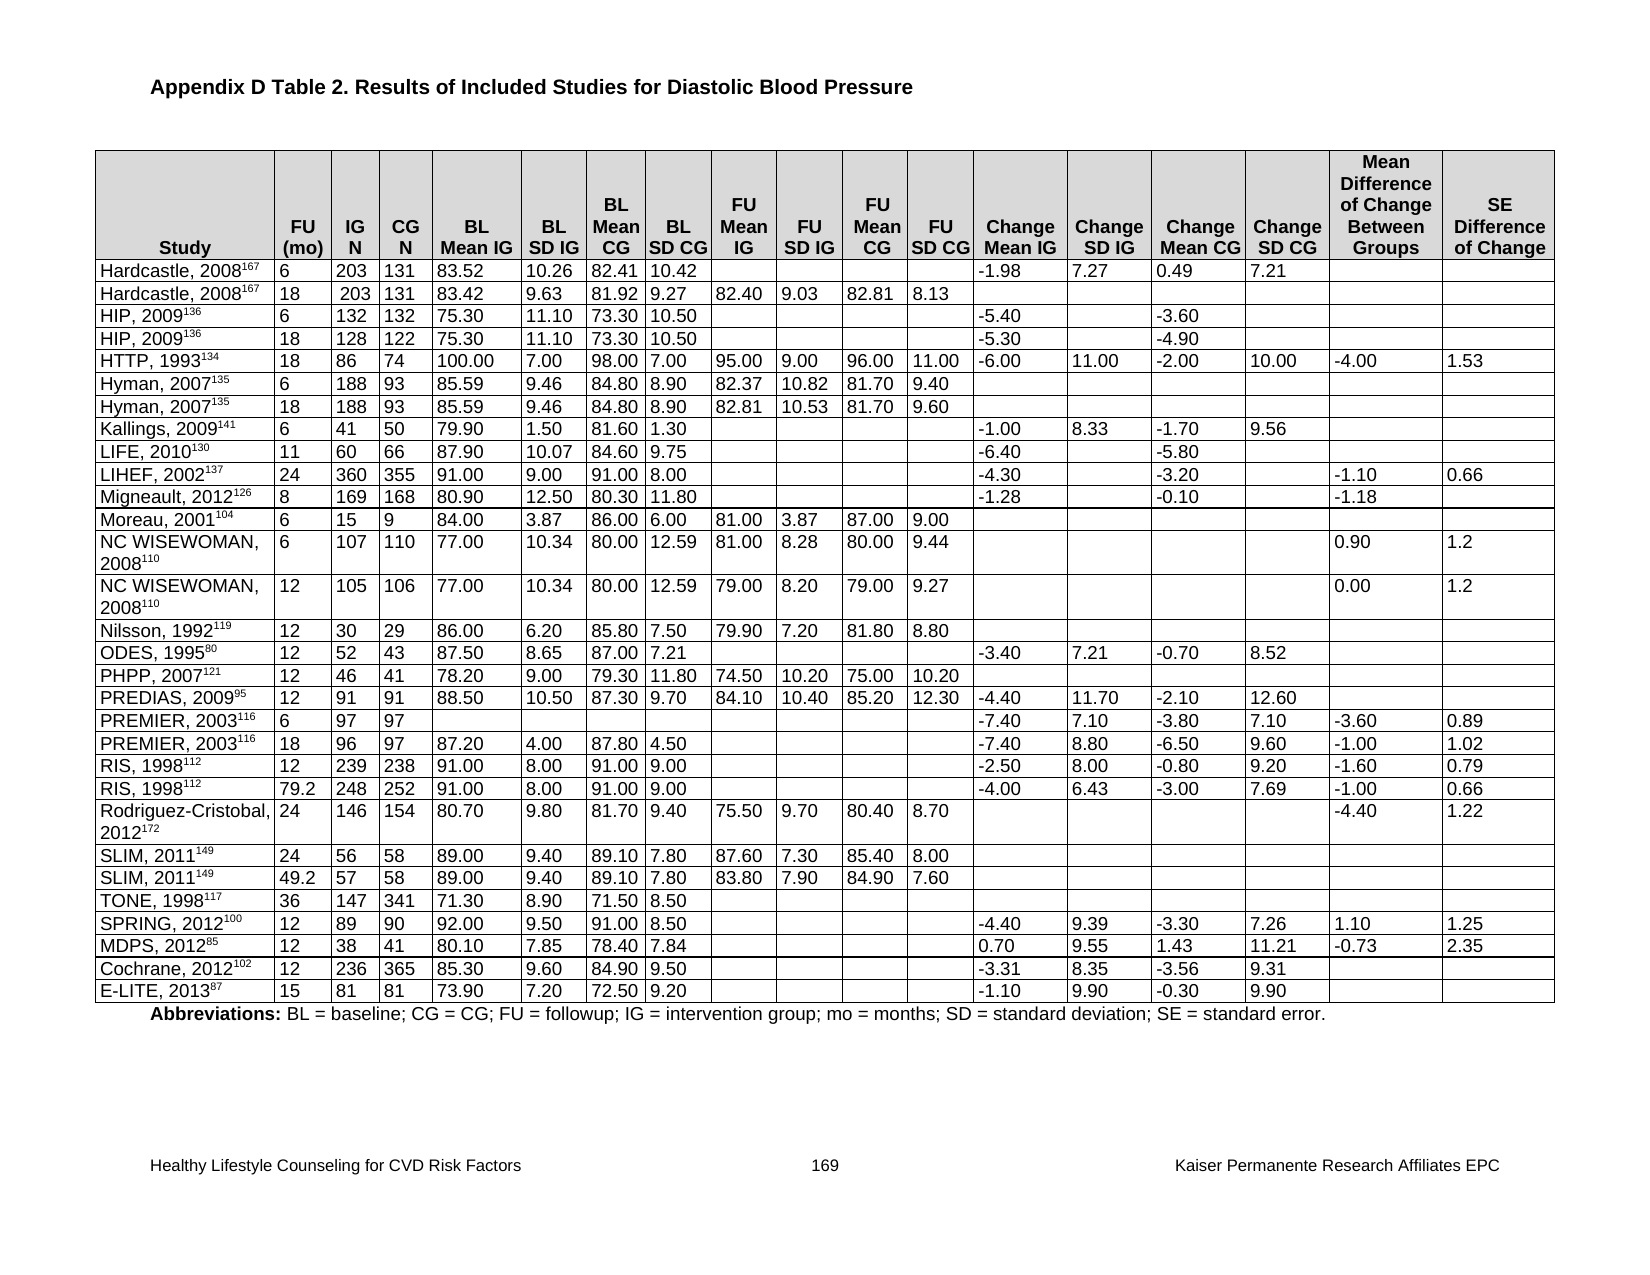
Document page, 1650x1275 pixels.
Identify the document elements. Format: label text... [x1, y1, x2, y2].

table_cell 9.00 [522, 665, 586, 686]
table_cell 74 [380, 350, 432, 372]
table_cell 84.10 [712, 687, 776, 709]
table_cell 12 [275, 755, 331, 777]
table_cell 8.13 [908, 282, 973, 304]
table_cell 85.20 [843, 687, 907, 709]
table_cell 9.39 [1068, 912, 1151, 934]
table_cell 9.27 [646, 282, 711, 304]
table_cell 8.65 [522, 642, 586, 664]
table_cell 11.80 [646, 665, 711, 686]
table_cell 106 [380, 575, 432, 618]
table_cell [843, 441, 907, 462]
table_cell [843, 710, 907, 731]
table_cell HIP, 2009136 [96, 328, 274, 349]
table_cell 87.00 [843, 509, 907, 530]
table_cell 10.34 [522, 575, 586, 618]
table_cell 7.30 [777, 845, 842, 866]
table_cell PREMIER, 2003116 [96, 732, 274, 754]
table_cell SPRING, 2012100 [96, 912, 274, 934]
table_cell 80.00 [587, 575, 645, 618]
table_cell 4.50 [646, 732, 711, 754]
table_cell 7.00 [646, 350, 711, 372]
table_cell [777, 305, 842, 327]
table_cell [908, 935, 973, 956]
table_cell [908, 463, 973, 485]
table_cell 97 [332, 710, 379, 731]
table_cell -7.40 [974, 732, 1067, 754]
table_cell -5.40 [974, 305, 1067, 327]
table_cell [777, 755, 842, 777]
table_cell 82.81 [712, 396, 776, 417]
table_cell Migneault, 2012126 [96, 486, 274, 507]
table_header Change Mean CG [1152, 151, 1245, 259]
table_cell [843, 463, 907, 485]
table_cell 1.53 [1443, 350, 1554, 372]
table_cell 7.20 [777, 620, 842, 641]
table_cell -4.40 [974, 912, 1067, 934]
table_cell [1068, 509, 1151, 530]
table_cell 11.70 [1068, 687, 1151, 709]
table_cell [1246, 486, 1329, 507]
table_cell 9.27 [908, 575, 973, 618]
table_cell [1152, 620, 1245, 641]
table_cell 7.00 [522, 350, 586, 372]
table_cell 85.59 [433, 373, 521, 394]
table_cell [1330, 328, 1442, 349]
table_cell 8.00 [522, 755, 586, 777]
table_cell [1246, 328, 1329, 349]
table_cell 7.90 [777, 867, 842, 889]
table_cell [777, 778, 842, 799]
table_cell 132 [380, 305, 432, 327]
table_cell [1246, 509, 1329, 530]
table_cell [974, 800, 1067, 843]
table_cell -2.50 [974, 755, 1067, 777]
table_cell 12 [275, 958, 331, 979]
table_cell -1.10 [1330, 463, 1442, 485]
table_cell [777, 463, 842, 485]
table_cell [1068, 845, 1151, 866]
table_cell 7.80 [646, 867, 711, 889]
table_header BL SD IG [522, 151, 586, 259]
table_cell 11.80 [646, 486, 711, 507]
table_cell 8.80 [1068, 732, 1151, 754]
table_cell 12 [275, 687, 331, 709]
table_cell 1.22 [1443, 800, 1554, 843]
table_cell 6.43 [1068, 778, 1151, 799]
table_cell 87.20 [433, 732, 521, 754]
table_cell [587, 710, 645, 731]
table_cell 10.82 [777, 373, 842, 394]
table_cell HIP, 2009136 [96, 305, 274, 327]
table_cell [1443, 665, 1554, 686]
table_cell 6 [275, 305, 331, 327]
table_cell 8.70 [908, 800, 973, 843]
table_cell 7.21 [1246, 260, 1329, 281]
table_cell [1068, 373, 1151, 394]
table_cell [908, 958, 973, 979]
table_cell [1068, 396, 1151, 417]
table_cell [777, 441, 842, 462]
table_cell [712, 463, 776, 485]
table_cell [1330, 373, 1442, 394]
table_cell 81.92 [587, 282, 645, 304]
table_cell [712, 958, 776, 979]
table_cell [974, 282, 1067, 304]
table_cell 87.00 [587, 642, 645, 664]
table_cell 90 [380, 912, 432, 934]
table_cell 84.00 [433, 509, 521, 530]
table_cell 10.20 [908, 665, 973, 686]
table_cell 79.2 [275, 778, 331, 799]
table_cell [1443, 373, 1554, 394]
table_cell 81.80 [843, 620, 907, 641]
table_cell 10.07 [522, 441, 586, 462]
table_cell [1443, 958, 1554, 979]
table_cell [1330, 396, 1442, 417]
table_cell [712, 890, 776, 911]
table_cell 79.90 [433, 418, 521, 440]
table_cell 10.40 [777, 687, 842, 709]
table_cell 3.87 [522, 509, 586, 530]
table_cell 78.40 [587, 935, 645, 956]
table_cell Rodriguez-Cristobal, 2012172 [96, 800, 274, 843]
table_cell 81.70 [587, 800, 645, 843]
table_cell Moreau, 2001104 [96, 509, 274, 530]
table_cell [1330, 845, 1442, 866]
table_cell 91.00 [433, 755, 521, 777]
table_cell 81.00 [712, 531, 776, 574]
table_cell [908, 642, 973, 664]
table_cell 50 [380, 418, 432, 440]
table_cell 85.59 [433, 396, 521, 417]
table_cell 58 [380, 845, 432, 866]
table_cell 87.90 [433, 441, 521, 462]
table_cell -3.80 [1152, 710, 1245, 731]
table_cell 110 [380, 531, 432, 574]
table_cell 24 [275, 463, 331, 485]
table_header BL SD CG [646, 151, 711, 259]
table_cell [843, 890, 907, 911]
table_cell 86 [332, 350, 379, 372]
table_cell 46 [332, 665, 379, 686]
table_cell 0.66 [1443, 463, 1554, 485]
table_cell [1246, 800, 1329, 843]
table_cell [1443, 305, 1554, 327]
table_cell 365 [380, 958, 432, 979]
table_cell [1152, 800, 1245, 843]
table_cell [908, 732, 973, 754]
table_cell -3.00 [1152, 778, 1245, 799]
table_cell 71.50 [587, 890, 645, 911]
table_cell 1.2 [1443, 531, 1554, 574]
table_cell 9.00 [522, 463, 586, 485]
table_cell [777, 732, 842, 754]
table_cell 72.50 [587, 980, 645, 1002]
table_cell 0.89 [1443, 710, 1554, 731]
table_cell 1.50 [522, 418, 586, 440]
table_cell 169 [332, 486, 379, 507]
table_cell 168 [380, 486, 432, 507]
table_cell SLIM, 2011149 [96, 867, 274, 889]
table_cell -0.73 [1330, 935, 1442, 956]
table_cell 84.90 [587, 958, 645, 979]
table_cell 8.80 [908, 620, 973, 641]
table_cell 0.00 [1330, 575, 1442, 618]
table_cell [1152, 396, 1245, 417]
table_cell 252 [380, 778, 432, 799]
table_cell [908, 710, 973, 731]
table_cell [1443, 687, 1554, 709]
table_cell [433, 710, 521, 731]
table_cell 80.00 [843, 531, 907, 574]
table_cell 87.80 [587, 732, 645, 754]
table_cell 147 [332, 890, 379, 911]
table_cell 74.50 [712, 665, 776, 686]
table_cell 0.90 [1330, 531, 1442, 574]
table_cell 9.00 [908, 509, 973, 530]
table_cell [843, 755, 907, 777]
table_cell 77.00 [433, 531, 521, 574]
table_cell 84.90 [843, 867, 907, 889]
table_cell 8.50 [646, 912, 711, 934]
table_cell [1443, 509, 1554, 530]
table_cell -6.50 [1152, 732, 1245, 754]
table_cell [974, 373, 1067, 394]
table_cell 7.60 [908, 867, 973, 889]
table_cell 73.90 [433, 980, 521, 1002]
table_cell 36 [275, 890, 331, 911]
table_cell 7.80 [646, 845, 711, 866]
table_cell 188 [332, 396, 379, 417]
table_cell 9.03 [777, 282, 842, 304]
table_cell [1443, 980, 1554, 1002]
table_cell 38 [332, 935, 379, 956]
table_cell 341 [380, 890, 432, 911]
table_cell 7.10 [1246, 710, 1329, 731]
table_cell [1443, 282, 1554, 304]
table_cell -4.40 [974, 687, 1067, 709]
table_cell 11.10 [522, 328, 586, 349]
table_cell -3.30 [1152, 912, 1245, 934]
table_cell 79.30 [587, 665, 645, 686]
table_cell 203 [332, 282, 379, 304]
table_cell 75.30 [433, 328, 521, 349]
table_cell 100.00 [433, 350, 521, 372]
table_cell 9.50 [646, 958, 711, 979]
table_cell 86.00 [433, 620, 521, 641]
table_cell [646, 710, 711, 731]
table_cell 10.50 [646, 305, 711, 327]
table_cell 91 [332, 687, 379, 709]
table_cell -3.60 [1330, 710, 1442, 731]
table_cell [1068, 282, 1151, 304]
table_cell 9.31 [1246, 958, 1329, 979]
table_cell -3.40 [974, 642, 1067, 664]
table_cell 89.00 [433, 867, 521, 889]
table_cell -1.28 [974, 486, 1067, 507]
table_cell 66 [380, 441, 432, 462]
table_cell 10.00 [1246, 350, 1329, 372]
table_cell [712, 260, 776, 281]
table_cell [843, 260, 907, 281]
table_cell 96.00 [843, 350, 907, 372]
table_cell 203 [332, 260, 379, 281]
table_cell 9.60 [1246, 732, 1329, 754]
table_cell 1.2 [1443, 575, 1554, 618]
table_cell [908, 328, 973, 349]
table_cell 9.40 [522, 867, 586, 889]
table_cell 92.00 [433, 912, 521, 934]
table_cell -5.80 [1152, 441, 1245, 462]
table_cell [1068, 575, 1151, 618]
table_cell 75.50 [712, 800, 776, 843]
table_cell 29 [380, 620, 432, 641]
table_cell -4.30 [974, 463, 1067, 485]
table_cell [712, 935, 776, 956]
table_cell 0.49 [1152, 260, 1245, 281]
table_header Change SD CG [1246, 151, 1329, 259]
table_cell 7.21 [1068, 642, 1151, 664]
table_cell [908, 778, 973, 799]
table_cell TONE, 1998117 [96, 890, 274, 911]
table_cell -0.80 [1152, 755, 1245, 777]
table_cell -3.56 [1152, 958, 1245, 979]
table_cell [777, 260, 842, 281]
table_cell [908, 305, 973, 327]
table_cell [712, 778, 776, 799]
table_cell 83.80 [712, 867, 776, 889]
table_cell [1246, 396, 1329, 417]
table_cell 81.70 [843, 373, 907, 394]
table_cell 11.21 [1246, 935, 1329, 956]
table_cell 96 [332, 732, 379, 754]
table_cell [712, 486, 776, 507]
table_cell 88.50 [433, 687, 521, 709]
table_cell [1068, 531, 1151, 574]
table_cell 1.30 [646, 418, 711, 440]
table_cell 95.00 [712, 350, 776, 372]
table_cell 80.00 [587, 531, 645, 574]
table_cell 12 [275, 665, 331, 686]
table_cell 7.85 [522, 935, 586, 956]
table_cell [1068, 328, 1151, 349]
table_cell 83.42 [433, 282, 521, 304]
table_cell 87.60 [712, 845, 776, 866]
table_cell [1152, 890, 1245, 911]
table_cell [1330, 441, 1442, 462]
table_cell -3.31 [974, 958, 1067, 979]
table_header CG N [380, 151, 432, 259]
table_cell 9.80 [522, 800, 586, 843]
table_cell [974, 575, 1067, 618]
table_cell 10.20 [777, 665, 842, 686]
table_cell 7.84 [646, 935, 711, 956]
table_cell [1330, 642, 1442, 664]
table_cell 9.20 [646, 980, 711, 1002]
table_cell 73.30 [587, 328, 645, 349]
table_cell -2.10 [1152, 687, 1245, 709]
table_cell 11 [275, 441, 331, 462]
table_cell -1.00 [1330, 732, 1442, 754]
table_cell -1.70 [1152, 418, 1245, 440]
table_header Mean Difference of Change Between Groups [1330, 151, 1442, 259]
table_cell 80.40 [843, 800, 907, 843]
table_cell 9.40 [908, 373, 973, 394]
table_cell 8.90 [646, 396, 711, 417]
table_cell [1068, 486, 1151, 507]
table_cell [1443, 260, 1554, 281]
table_cell [974, 620, 1067, 641]
table_cell [1152, 665, 1245, 686]
table_cell -1.00 [1330, 778, 1442, 799]
table_cell 239 [332, 755, 379, 777]
table_cell 81 [380, 980, 432, 1002]
table_cell [843, 418, 907, 440]
table_cell 81 [332, 980, 379, 1002]
table_cell 15 [332, 509, 379, 530]
table_cell [1246, 845, 1329, 866]
table_cell 236 [332, 958, 379, 979]
table_header IG N [332, 151, 379, 259]
table_cell 107 [332, 531, 379, 574]
table_cell [1068, 441, 1151, 462]
table_cell [974, 665, 1067, 686]
table_cell [1330, 890, 1442, 911]
table_cell 12.59 [646, 531, 711, 574]
table_cell 91.00 [587, 778, 645, 799]
table_cell [1246, 282, 1329, 304]
table_cell 60 [332, 441, 379, 462]
table_cell 7.69 [1246, 778, 1329, 799]
table_cell 8.00 [522, 778, 586, 799]
table_cell 82.41 [587, 260, 645, 281]
table_cell [712, 710, 776, 731]
table_cell 9 [380, 509, 432, 530]
table_cell 12 [275, 912, 331, 934]
table_cell 57 [332, 867, 379, 889]
table_cell 98.00 [587, 350, 645, 372]
table_cell 97 [380, 710, 432, 731]
table_cell 1.02 [1443, 732, 1554, 754]
table_cell 18 [275, 732, 331, 754]
table_cell 18 [275, 282, 331, 304]
table_cell PHPP, 2007121 [96, 665, 274, 686]
table_cell 24 [275, 800, 331, 843]
table_cell 79.00 [843, 575, 907, 618]
table_cell 24 [275, 845, 331, 866]
table_cell 11.10 [522, 305, 586, 327]
table_cell 10.42 [646, 260, 711, 281]
table_cell 9.56 [1246, 418, 1329, 440]
table_cell 2.35 [1443, 935, 1554, 956]
table_cell 131 [380, 260, 432, 281]
table_cell Hyman, 2007135 [96, 373, 274, 394]
table_cell 71.30 [433, 890, 521, 911]
table_cell 105 [332, 575, 379, 618]
table_cell [712, 980, 776, 1002]
table_cell 188 [332, 373, 379, 394]
table_cell [1330, 418, 1442, 440]
table_cell 8.33 [1068, 418, 1151, 440]
table_cell [1443, 328, 1554, 349]
table_cell 9.63 [522, 282, 586, 304]
table_cell [908, 755, 973, 777]
table_cell 91.00 [587, 912, 645, 934]
table_cell 8 [275, 486, 331, 507]
table_cell 12.59 [646, 575, 711, 618]
table_cell 87.30 [587, 687, 645, 709]
table_cell 8.52 [1246, 642, 1329, 664]
table_cell [777, 912, 842, 934]
table_cell 97 [380, 732, 432, 754]
table_cell 8.20 [777, 575, 842, 618]
table_cell 12.60 [1246, 687, 1329, 709]
table_cell 8.50 [646, 890, 711, 911]
table_cell 93 [380, 373, 432, 394]
table_cell [1246, 665, 1329, 686]
table_cell 78.20 [433, 665, 521, 686]
table_cell -4.40 [1330, 800, 1442, 843]
table_cell 9.40 [646, 800, 711, 843]
table_cell Cochrane, 2012102 [96, 958, 274, 979]
table_cell 80.30 [587, 486, 645, 507]
table_cell 81.60 [587, 418, 645, 440]
table_cell 11.00 [908, 350, 973, 372]
table_cell Nilsson, 1992119 [96, 620, 274, 641]
table_cell 75.30 [433, 305, 521, 327]
table_cell [1330, 282, 1442, 304]
table_cell 86.00 [587, 509, 645, 530]
table_cell 4.00 [522, 732, 586, 754]
table_cell [777, 890, 842, 911]
table_cell 12 [275, 642, 331, 664]
table_cell 146 [332, 800, 379, 843]
table_cell 7.27 [1068, 260, 1151, 281]
table_cell 9.60 [522, 958, 586, 979]
table_cell -0.70 [1152, 642, 1245, 664]
table_cell 0.66 [1443, 778, 1554, 799]
table_cell [1443, 486, 1554, 507]
table_cell 10.26 [522, 260, 586, 281]
table_cell 10.53 [777, 396, 842, 417]
table_cell 9.00 [646, 755, 711, 777]
table_cell NC WISEWOMAN, 2008110 [96, 531, 274, 574]
table_cell 85.80 [587, 620, 645, 641]
table_cell 9.50 [522, 912, 586, 934]
table_cell 80.70 [433, 800, 521, 843]
table_cell [1068, 867, 1151, 889]
table_cell 91.00 [433, 778, 521, 799]
table_cell 9.46 [522, 396, 586, 417]
table_cell [712, 642, 776, 664]
table_cell 6 [275, 418, 331, 440]
table_cell [1152, 531, 1245, 574]
table_cell 58 [380, 867, 432, 889]
table_cell [1330, 980, 1442, 1002]
table_cell 8.00 [646, 463, 711, 485]
table_cell 82.81 [843, 282, 907, 304]
table_cell -1.10 [974, 980, 1067, 1002]
table_cell 73.30 [587, 305, 645, 327]
table_cell 9.90 [1068, 980, 1151, 1002]
table_cell [1330, 687, 1442, 709]
table_cell 6 [275, 373, 331, 394]
table_cell [1330, 509, 1442, 530]
table_cell [1246, 890, 1329, 911]
table_cell [843, 328, 907, 349]
table_cell [843, 778, 907, 799]
table_cell 8.90 [646, 373, 711, 394]
table_cell 9.00 [646, 778, 711, 799]
table_cell 18 [275, 350, 331, 372]
table_cell LIFE, 2010130 [96, 441, 274, 462]
table_header FU Mean CG [843, 151, 907, 259]
table_cell [1443, 890, 1554, 911]
table_cell 91.00 [587, 755, 645, 777]
table_cell 18 [275, 328, 331, 349]
table_cell -6.00 [974, 350, 1067, 372]
table_cell 7.20 [522, 980, 586, 1002]
table_cell NC WISEWOMAN, 2008110 [96, 575, 274, 618]
table_cell [712, 418, 776, 440]
table_cell [843, 732, 907, 754]
table_cell 91 [380, 687, 432, 709]
table_cell Hardcastle, 2008167 [96, 260, 274, 281]
table_header Study [96, 151, 274, 259]
table_cell [843, 642, 907, 664]
table_cell 355 [380, 463, 432, 485]
table_cell Hyman, 2007135 [96, 396, 274, 417]
table_cell [1068, 665, 1151, 686]
table_cell 79.00 [712, 575, 776, 618]
table_cell 10.50 [646, 328, 711, 349]
table_cell [908, 890, 973, 911]
table_cell 12 [275, 935, 331, 956]
table_cell 12.30 [908, 687, 973, 709]
table_cell [712, 912, 776, 934]
table_cell 75.00 [843, 665, 907, 686]
table_cell 8.90 [522, 890, 586, 911]
table_cell LIHEF, 2002137 [96, 463, 274, 485]
table_cell -1.98 [974, 260, 1067, 281]
table_cell -7.40 [974, 710, 1067, 731]
table_cell 81.70 [843, 396, 907, 417]
table_cell [777, 328, 842, 349]
table_cell [1443, 396, 1554, 417]
table_cell 9.70 [777, 800, 842, 843]
table_cell [1246, 867, 1329, 889]
table_cell [777, 958, 842, 979]
table_cell [1152, 282, 1245, 304]
table_cell 80.90 [433, 486, 521, 507]
table_cell 7.26 [1246, 912, 1329, 934]
table_cell 9.46 [522, 373, 586, 394]
table_header BL Mean IG [433, 151, 521, 259]
table_header Change SD IG [1068, 151, 1151, 259]
table_cell [908, 912, 973, 934]
table_cell -2.00 [1152, 350, 1245, 372]
table_cell 77.00 [433, 575, 521, 618]
table_cell [843, 912, 907, 934]
table_cell 1.43 [1152, 935, 1245, 956]
table_cell [1330, 958, 1442, 979]
table_cell [1068, 305, 1151, 327]
table_cell [1246, 575, 1329, 618]
table_cell [1246, 531, 1329, 574]
table_cell PREDIAS, 200995 [96, 687, 274, 709]
table_cell 84.80 [587, 373, 645, 394]
table_cell 9.44 [908, 531, 973, 574]
table_cell [843, 486, 907, 507]
table_cell 43 [380, 642, 432, 664]
table_cell [843, 935, 907, 956]
table_cell 238 [380, 755, 432, 777]
table_cell [1330, 867, 1442, 889]
table_cell 84.60 [587, 441, 645, 462]
table_cell 93 [380, 396, 432, 417]
table_cell 18 [275, 396, 331, 417]
table_cell [1246, 441, 1329, 462]
table_cell 52 [332, 642, 379, 664]
table_cell [1068, 800, 1151, 843]
table_header BL Mean CG [587, 151, 645, 259]
text Abbreviations: BL = baseline; CG = CG; FU = followup; IG = intervention group; mo = months; SD = standard deviation; SE = standard error. [150, 1003, 1500, 1024]
table_cell [843, 980, 907, 1002]
table_cell E-LITE, 201387 [96, 980, 274, 1002]
table_cell [1152, 373, 1245, 394]
table_cell 0.70 [974, 935, 1067, 956]
table_cell 85.40 [843, 845, 907, 866]
table_cell 41 [380, 665, 432, 686]
table_cell 41 [380, 935, 432, 956]
table_cell SLIM, 2011149 [96, 845, 274, 866]
table_cell [1443, 441, 1554, 462]
table_header SE Difference of Change [1443, 151, 1554, 259]
table_cell 56 [332, 845, 379, 866]
table_cell 89 [332, 912, 379, 934]
table_cell [777, 980, 842, 1002]
table_cell [777, 710, 842, 731]
table_cell 132 [332, 305, 379, 327]
table_cell 8.28 [777, 531, 842, 574]
table_cell 30 [332, 620, 379, 641]
table_cell [1443, 418, 1554, 440]
table_cell 8.00 [1068, 755, 1151, 777]
table_cell [712, 305, 776, 327]
table_cell 3.87 [777, 509, 842, 530]
table_cell [1330, 665, 1442, 686]
table_cell 84.80 [587, 396, 645, 417]
table_cell ODES, 199580 [96, 642, 274, 664]
table_cell 11.00 [1068, 350, 1151, 372]
table_cell [974, 867, 1067, 889]
table_cell [1152, 575, 1245, 618]
table_cell [1152, 509, 1245, 530]
table_cell 82.37 [712, 373, 776, 394]
table_cell 9.70 [646, 687, 711, 709]
table_cell 89.10 [587, 867, 645, 889]
table_cell -4.00 [1330, 350, 1442, 372]
table_cell [974, 396, 1067, 417]
table_cell Hardcastle, 2008167 [96, 282, 274, 304]
table_cell 9.20 [1246, 755, 1329, 777]
table_cell -1.60 [1330, 755, 1442, 777]
table_cell 6 [275, 260, 331, 281]
table_cell 122 [380, 328, 432, 349]
table_cell [712, 732, 776, 754]
table_cell 7.10 [1068, 710, 1151, 731]
table_cell 128 [332, 328, 379, 349]
table_cell [1443, 620, 1554, 641]
table_cell 9.55 [1068, 935, 1151, 956]
table_cell 89.00 [433, 845, 521, 866]
table_cell [522, 710, 586, 731]
table_cell 12 [275, 620, 331, 641]
table_cell [1443, 845, 1554, 866]
table_cell HTTP, 1993134 [96, 350, 274, 372]
table_cell 6 [275, 531, 331, 574]
table_cell 9.40 [522, 845, 586, 866]
table_cell RIS, 1998112 [96, 778, 274, 799]
table_cell [1246, 305, 1329, 327]
table_cell 6.00 [646, 509, 711, 530]
table_cell -0.10 [1152, 486, 1245, 507]
table_cell 1.10 [1330, 912, 1442, 934]
table_cell [777, 935, 842, 956]
table_cell 360 [332, 463, 379, 485]
table_cell [974, 509, 1067, 530]
table_cell 8.00 [908, 845, 973, 866]
table_cell 6 [275, 509, 331, 530]
table_cell -5.30 [974, 328, 1067, 349]
table_cell 131 [380, 282, 432, 304]
table_cell [908, 980, 973, 1002]
table_cell 7.21 [646, 642, 711, 664]
table_cell PREMIER, 2003116 [96, 710, 274, 731]
table_cell 248 [332, 778, 379, 799]
table_cell [1246, 373, 1329, 394]
table_cell [1152, 845, 1245, 866]
table_cell [1068, 890, 1151, 911]
table_header FU Mean IG [712, 151, 776, 259]
table_cell 79.90 [712, 620, 776, 641]
table_cell [1068, 620, 1151, 641]
table_cell -1.18 [1330, 486, 1442, 507]
table_cell 15 [275, 980, 331, 1002]
table_cell Kallings, 2009141 [96, 418, 274, 440]
table_cell 8.35 [1068, 958, 1151, 979]
table_header FU (mo) [275, 151, 331, 259]
table_cell [908, 441, 973, 462]
table_cell [712, 328, 776, 349]
table_cell 10.50 [522, 687, 586, 709]
table_cell [777, 486, 842, 507]
table_cell [1246, 463, 1329, 485]
table_cell -4.90 [1152, 328, 1245, 349]
table_cell 89.10 [587, 845, 645, 866]
table_cell [1068, 463, 1151, 485]
table_cell 91.00 [587, 463, 645, 485]
table_cell RIS, 1998112 [96, 755, 274, 777]
table_header FU SD CG [908, 151, 973, 259]
table_cell [712, 441, 776, 462]
table_cell [1443, 642, 1554, 664]
table_cell 0.79 [1443, 755, 1554, 777]
table_cell 9.75 [646, 441, 711, 462]
table_cell 12 [275, 575, 331, 618]
table_cell 10.34 [522, 531, 586, 574]
table_cell 41 [332, 418, 379, 440]
table_cell [843, 958, 907, 979]
table_cell -1.00 [974, 418, 1067, 440]
table_cell [974, 845, 1067, 866]
table_cell [908, 260, 973, 281]
table_cell [1330, 260, 1442, 281]
table_cell 1.25 [1443, 912, 1554, 934]
table_cell -3.20 [1152, 463, 1245, 485]
table_cell -6.40 [974, 441, 1067, 462]
table_cell [1330, 305, 1442, 327]
table_cell [908, 418, 973, 440]
table_cell 49.2 [275, 867, 331, 889]
table_cell [1246, 620, 1329, 641]
table_cell 9.60 [908, 396, 973, 417]
table_cell 6.20 [522, 620, 586, 641]
table_cell 83.52 [433, 260, 521, 281]
table_cell 80.10 [433, 935, 521, 956]
table_cell [1330, 620, 1442, 641]
table_cell [1152, 867, 1245, 889]
table_header Change Mean IG [974, 151, 1067, 259]
table_header FU SD IG [777, 151, 842, 259]
table_cell [777, 642, 842, 664]
table_cell 12.50 [522, 486, 586, 507]
table_cell 81.00 [712, 509, 776, 530]
table_cell 9.00 [777, 350, 842, 372]
table_cell MDPS, 201285 [96, 935, 274, 956]
table_cell 87.50 [433, 642, 521, 664]
table_cell -0.30 [1152, 980, 1245, 1002]
table_cell 7.50 [646, 620, 711, 641]
table_cell [1443, 867, 1554, 889]
table_cell [974, 890, 1067, 911]
table_cell 6 [275, 710, 331, 731]
table_cell 91.00 [433, 463, 521, 485]
table_cell -3.60 [1152, 305, 1245, 327]
table_cell [777, 418, 842, 440]
table_cell 9.90 [1246, 980, 1329, 1002]
table_cell [712, 755, 776, 777]
table_cell [908, 486, 973, 507]
table_cell -4.00 [974, 778, 1067, 799]
table_cell [843, 305, 907, 327]
table_cell 85.30 [433, 958, 521, 979]
table_cell 82.40 [712, 282, 776, 304]
table_cell 154 [380, 800, 432, 843]
table_cell [974, 531, 1067, 574]
